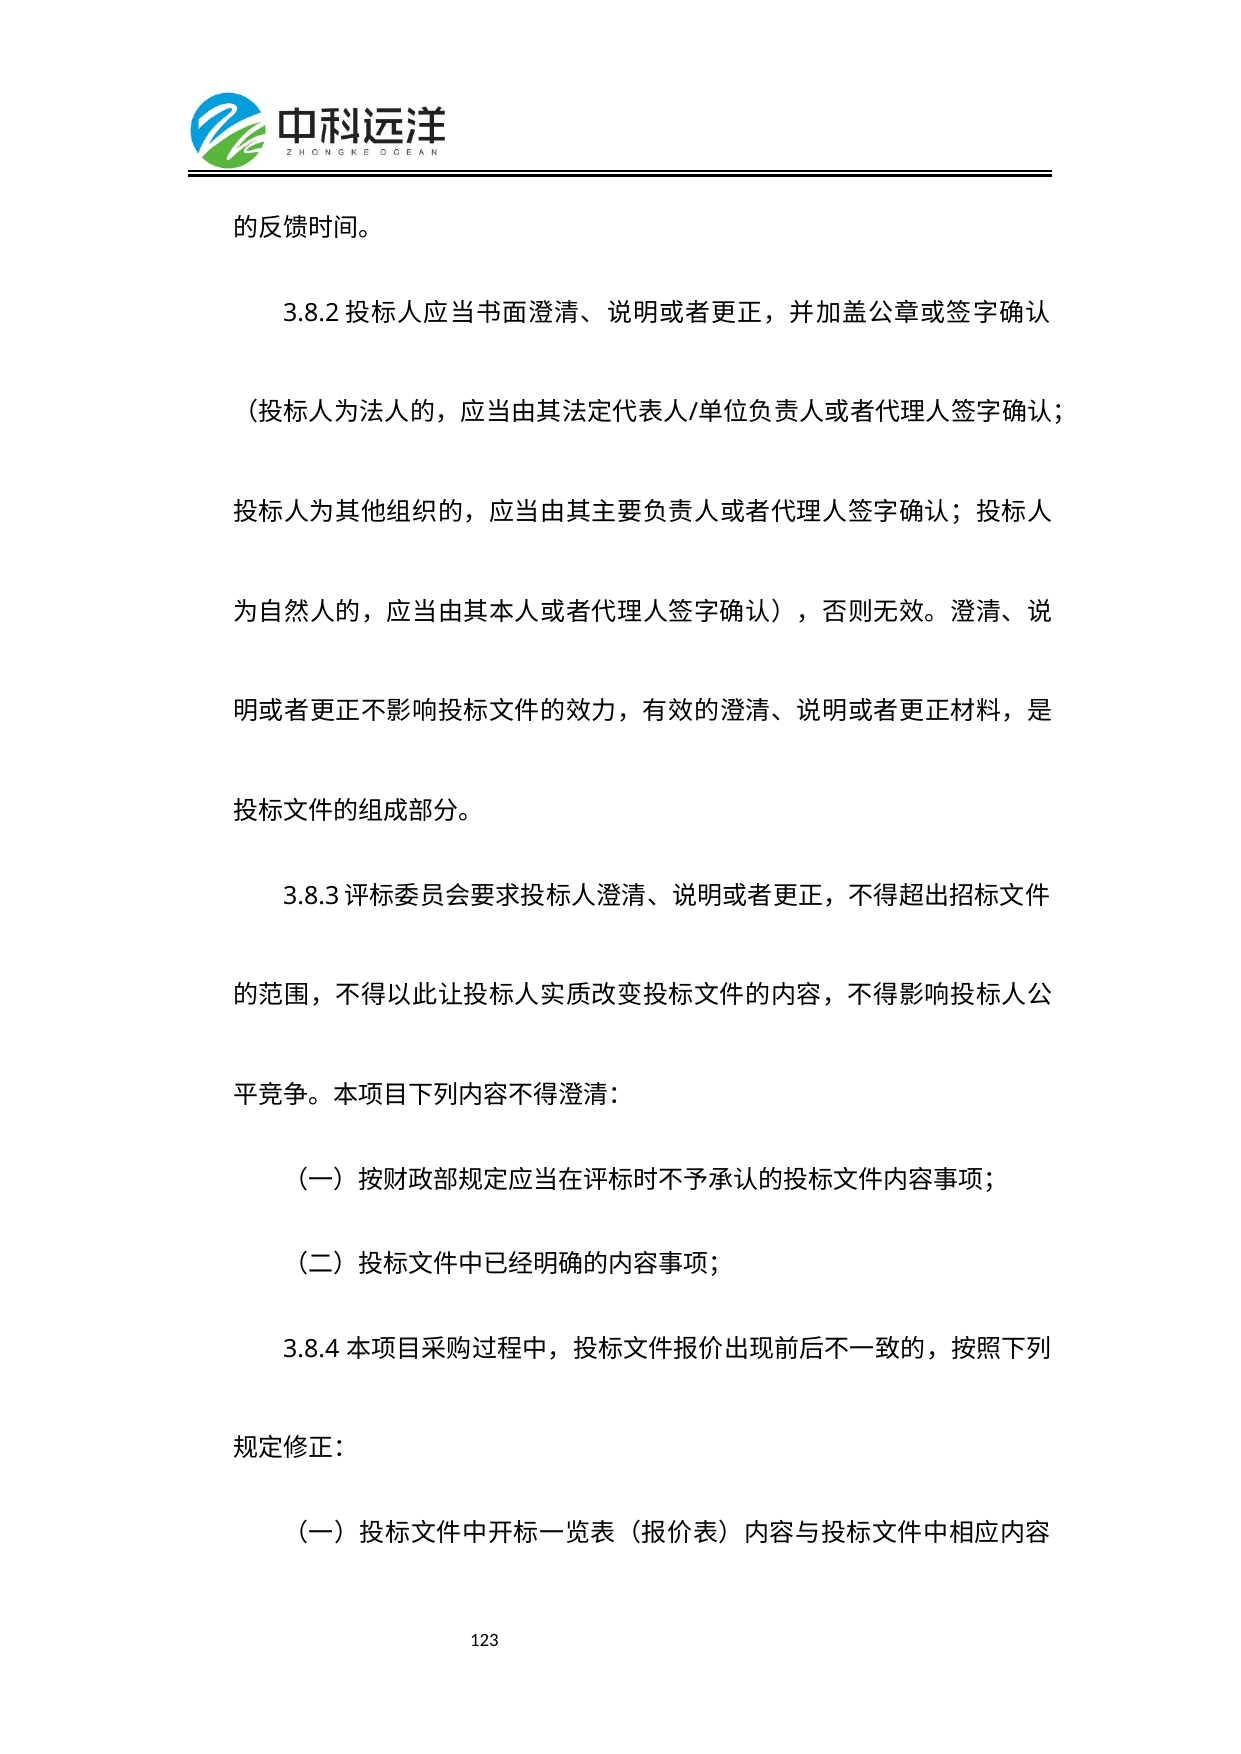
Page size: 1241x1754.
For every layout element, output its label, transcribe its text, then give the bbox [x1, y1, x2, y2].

text 3.8.1在评标过程中，投标人投标文件实质性符合招标文件要求的前提下，评标委员会对投标文件中含义不明确、同类问题表述不一致或者有明显文字和计算错误的内容，应当以书面形式（须由评标委员会全体成员签字）要求投标人作出必要的书面澄清、说明或者更正，并给予投标人必要的反馈时间。 [233, 192, 1052, 259]
text （一）按财政部规定应当在评标时不予承认的投标文件内容事项； [233, 1144, 1052, 1210]
text （一）投标文件中开标一览表（报价表）内容与投标文件中相应内容不一致的，以开标一览表（报价表）为准； [233, 1497, 1052, 1564]
picture [187, 88, 446, 169]
text 3.8.3评标委员会要求投标人澄清、说明或者更正，不得超出招标文件的范围，不得以此让投标人实质改变投标文件的内容，不得影响投标人公平竞争。本项目下列内容不得澄清： [233, 860, 1052, 1126]
text （二）投标文件中已经明确的内容事项； [233, 1228, 1052, 1295]
text 3.8.4 本项目采购过程中，投标文件报价出现前后不一致的，按照下列规定修正： [233, 1313, 1052, 1479]
text 3.8.2投标人应当书面澄清、说明或者更正，并加盖公章或签字确认（投标人为法人的，应当由其法定代表人/单位负责人或者代理人签字确认；投标人为其他组织的，应当由其主要负责人或者代理人签字确认；投标人为自然人的，应当由其本人或者代理人签字确认），否则无效。澄清、说明或者更正不影响投标文件的效力，有效的澄清、说明或者更正材料，是投标文件的组成部分。 [233, 277, 1052, 842]
